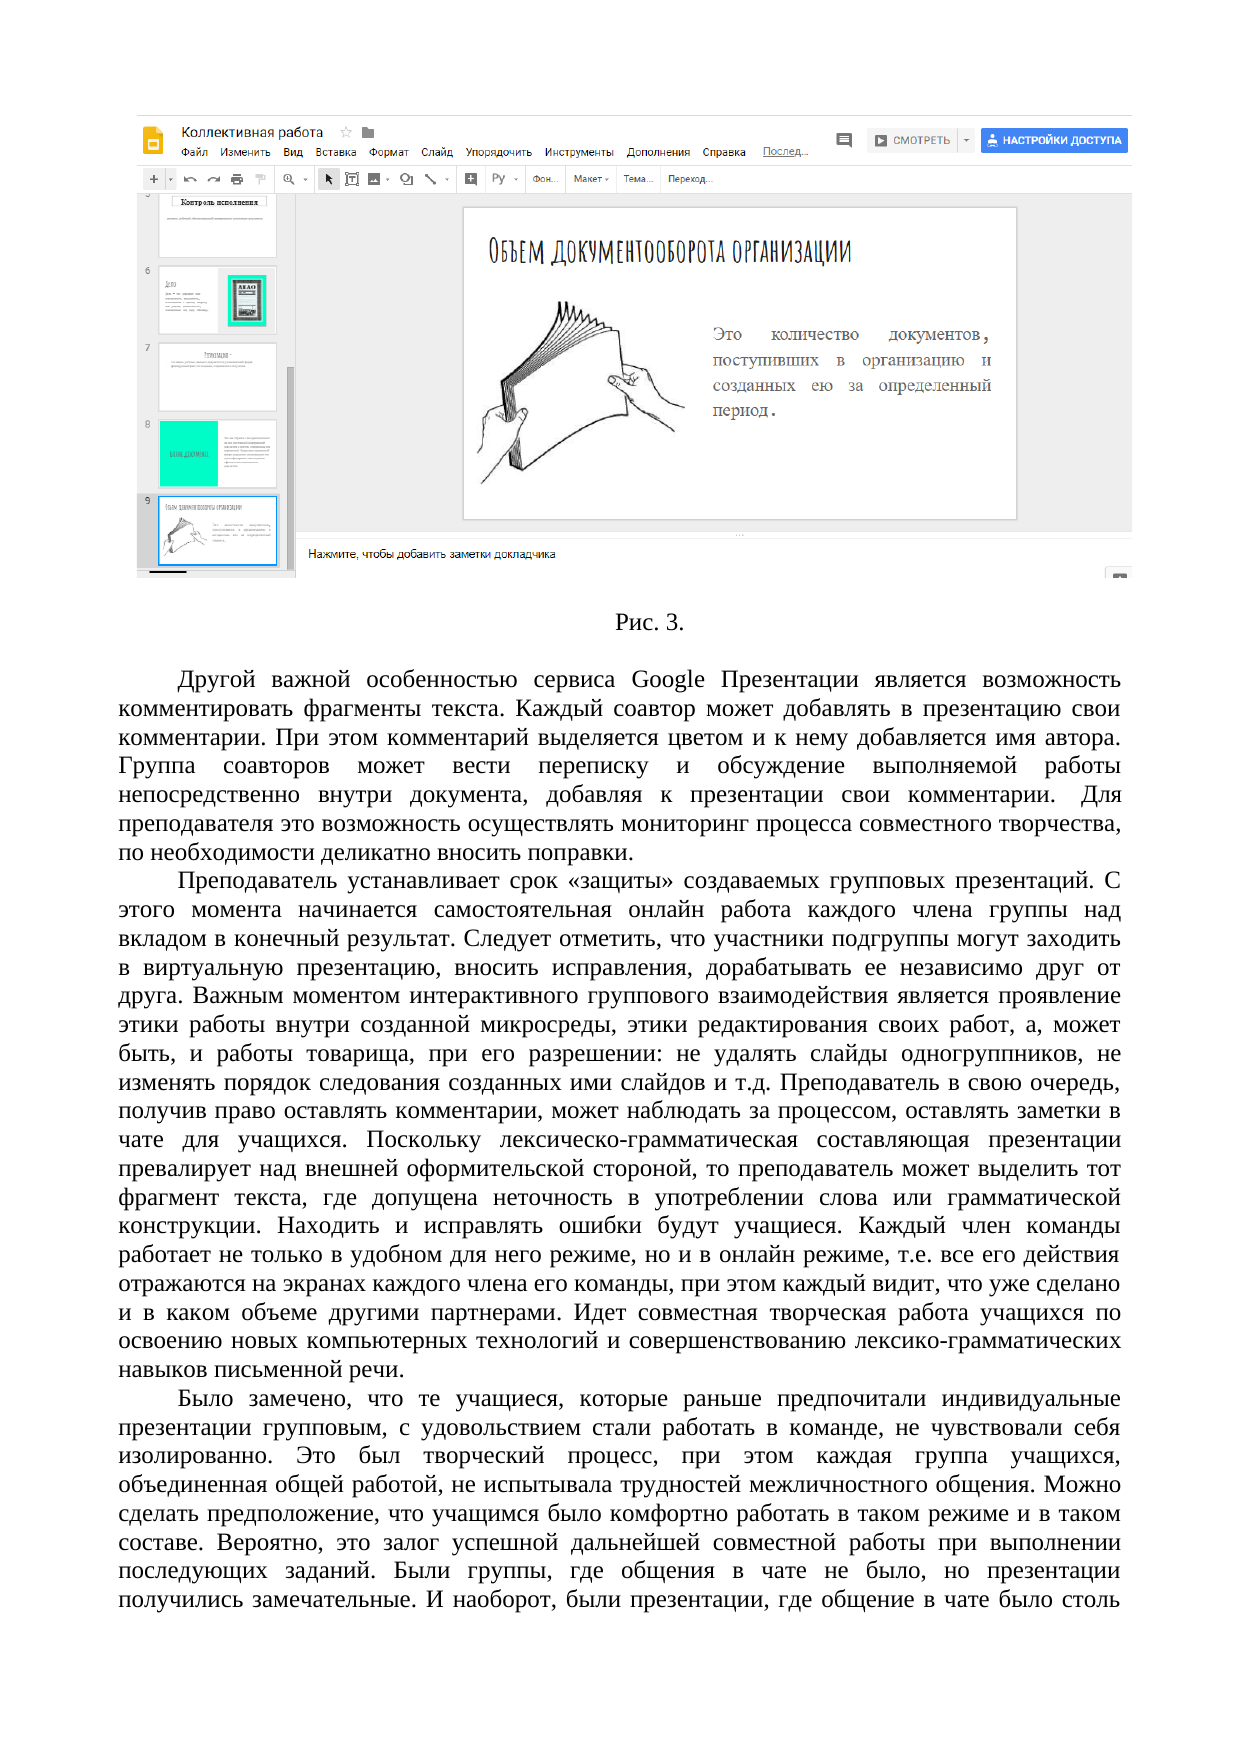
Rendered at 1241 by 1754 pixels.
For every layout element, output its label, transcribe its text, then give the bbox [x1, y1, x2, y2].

text Преподаватель устанавливает срок «защиты» создаваемых групповых презентаций. С этого момента начинается самостоятельная онлайн работа каждого члена группы над вкладом в конечный результат. Следует отметить, что участники подгруппы могут заходить в виртуальную презентацию, вносить исправления, дорабатывать ее независимо друг от друга. Важным моментом интерактивного группового взаимодействия является проявление этики работы внутри созданной микросреды, этики редактирования своих работ, а, может быть, и работы товарища, при его разрешении: не удалять слайды одногруппников, не изменять порядок следования созданных ими слайдов и т.д. Преподаватель в свою очередь, получив право оставлять комментарии, может наблюдать за процессом, оставлять заметки в чате для учащихся. Поскольку лексическо-грамматическая составляющая презентации превалирует над внешней оформительской стороной, то преподаватель может выделить тот фрагмент текста, где допущена неточность в употреблении слова или грамматической конструкции. Находить и исправлять ошибки будут учащиеся. Каждый член команды работает не только в удобном для него режиме, но и в онлайн режиме, т.е. все его действия отражаются на экранах каждого члена его команды, при этом каждый видит, что уже сделано и в каком объеме другими партнерами. Идет совместная творческая работа учащихся по освоению новых компьютерных технологий и совершенствованию лексико-грамматических навыков письменной речи. [118, 866, 1122, 1383]
text Другой важной особенностью сервиса Google Презентации является возможность комментировать фрагменты текста. Каждый соавтор может добавлять в презентацию свои комментарии. При этом комментарий выделяется цветом и к нему добавляется имя автора. Группа соавторов может вести переписку и обсуждение выполняемой работы непосредственно внутри документа, добавляя к презентации свои комментарии. Для преподавателя это возможность осуществлять мониторинг процесса совместного творчества, по необходимости деликатно вносить поправки. [118, 664, 1122, 866]
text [118, 1383, 1122, 1613]
text Рис. 3. [118, 607, 1122, 636]
picture [136, 110, 1133, 578]
